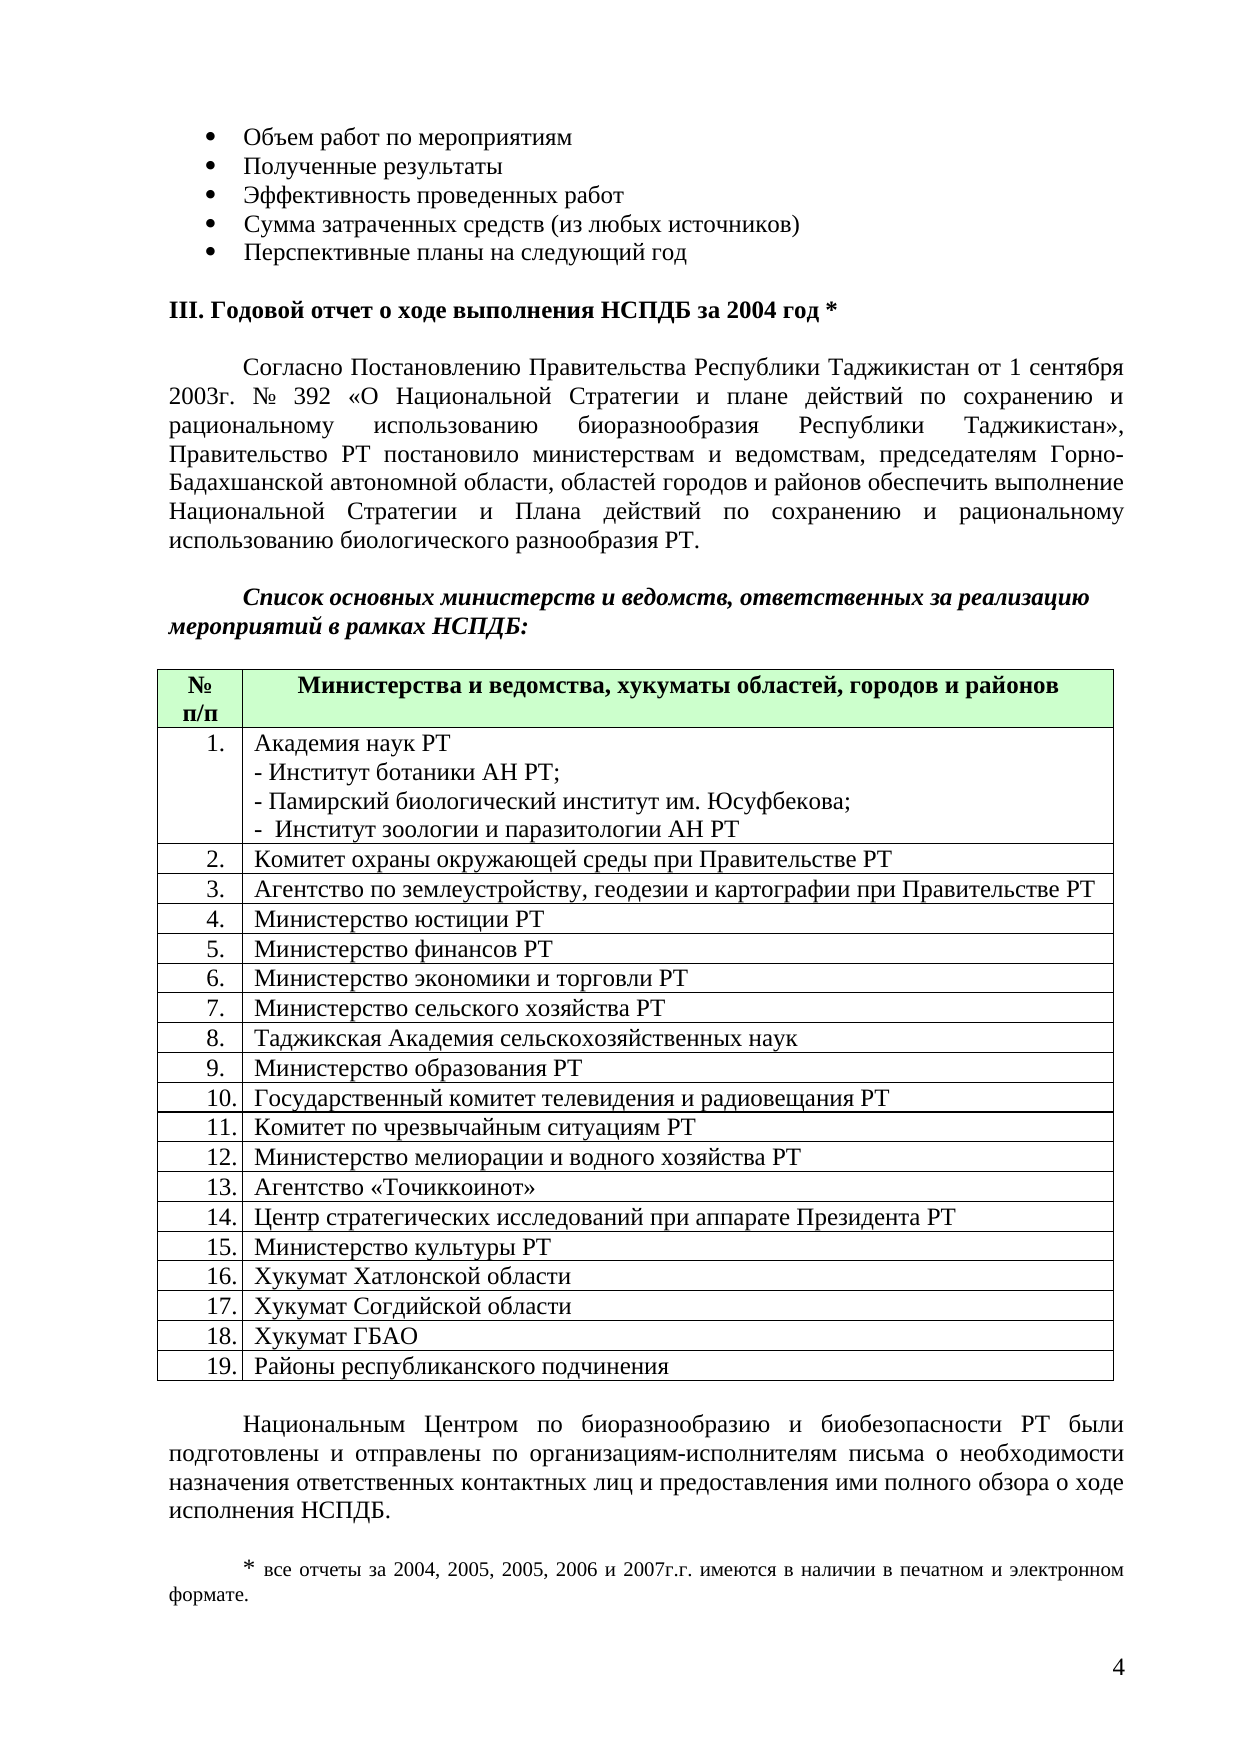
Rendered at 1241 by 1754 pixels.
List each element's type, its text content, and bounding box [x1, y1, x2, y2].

table_header Министерства и ведомства, хукуматы областей, городов и районов [243, 670, 1113, 727]
table_cell [158, 1083, 242, 1111]
list Эффективность проведенных работ [206, 180, 1125, 209]
table_cell [158, 1321, 242, 1350]
table_cell [158, 1351, 242, 1379]
table_cell [158, 1261, 242, 1290]
table_cell [158, 874, 242, 903]
table_cell Комитет по чрезвычайным ситуациям РТ [243, 1113, 1113, 1141]
table_cell Хукумат Хатлонской области [243, 1261, 1113, 1290]
table_cell Министерство финансов РТ [243, 934, 1113, 962]
list Объем работ по мероприятиям [206, 122, 1125, 151]
table_cell Агентство по землеустройству, геодезии и картографии при Правительстве РТ [243, 874, 1113, 903]
table_cell [158, 1023, 242, 1052]
list Сумма затраченных средств (из любых источников) [206, 209, 1125, 237]
table_cell [158, 1142, 242, 1171]
list Перспективные планы на следующий год [206, 237, 1125, 266]
table_cell [158, 1232, 242, 1260]
table_cell [158, 1291, 242, 1320]
table_cell Министерство юстиции РТ [243, 904, 1113, 933]
table_cell [158, 1053, 242, 1082]
table_cell [158, 1172, 242, 1201]
table_cell [158, 993, 242, 1022]
table_cell Хукумат ГБАО [243, 1321, 1113, 1350]
table_cell Комитет охраны окружающей среды при Правительстве РТ [243, 844, 1113, 873]
table_cell Министерство мелиорации и водного хозяйства РТ [243, 1142, 1113, 1171]
table_cell Министерство экономики и торговли РТ [243, 964, 1113, 992]
table_cell Хукумат Согдийской области [243, 1291, 1113, 1320]
table_cell [158, 934, 242, 962]
list Полученные результаты [206, 151, 1125, 180]
text * все отчеты за 2004, 2005, 2005, 2006 и 2007г.г. имеются в наличии в печатном и электронном формате. [169, 1553, 1125, 1606]
table_cell [158, 904, 242, 933]
table_cell Таджикская Академия сельскохозяйственных наук [243, 1023, 1113, 1052]
table_cell Академия наук РТ - Институт ботаники АН РТ; - Памирский биологический институт им. Юсуфбекова; - Институт зоологии и паразитологии АН РТ [243, 728, 1113, 843]
table_cell [158, 964, 242, 992]
table_cell Министерство образования РТ [243, 1053, 1113, 1082]
text Список основных министерств и ведомств, ответственных за реализацию мероприятий в рамках НСПДБ: [169, 582, 1125, 640]
table_cell Центр стратегических исследований при аппарате Президента РТ [243, 1202, 1113, 1231]
table_cell [158, 1113, 242, 1141]
table_header № п/п [158, 670, 242, 727]
table_cell Агентство «Точиккоинот» [243, 1172, 1113, 1201]
text Согласно Постановлению Правительства Республики Таджикистан от 1 сентября 2003г. № 392 «О Национальной Стратегии и плане действий по сохранению и рациональному использованию биоразнообразия Республики Таджикистан», Правительство РТ постановило министерствам и ведомствам, председателям Горно-Бадахшанской автономной области, областей городов и районов обеспечить выполнение Национальной Стратегии и Плана действий по сохранению и рациональному использованию биологического разнообразия РТ. [169, 352, 1125, 554]
table_cell Министерство культуры РТ [243, 1232, 1113, 1260]
table_cell [158, 728, 242, 843]
table_cell Министерство сельского хозяйства РТ [243, 993, 1113, 1022]
text III. Годовой отчет о ходе выполнения НСПДБ за 2004 год * [169, 295, 1125, 324]
text Национальным Центром по биоразнообразию и биобезопасности РТ были подготовлены и отправлены по организациям-исполнителям письма о необходимости назначения ответственных контактных лиц и предоставления ими полного обзора о ходе исполнения НСПДБ. [169, 1409, 1125, 1524]
table_cell Государственный комитет телевидения и радиовещания РТ [243, 1083, 1113, 1111]
table_cell Районы республиканского подчинения [243, 1351, 1113, 1379]
table_cell [158, 844, 242, 873]
table_cell [158, 1202, 242, 1231]
